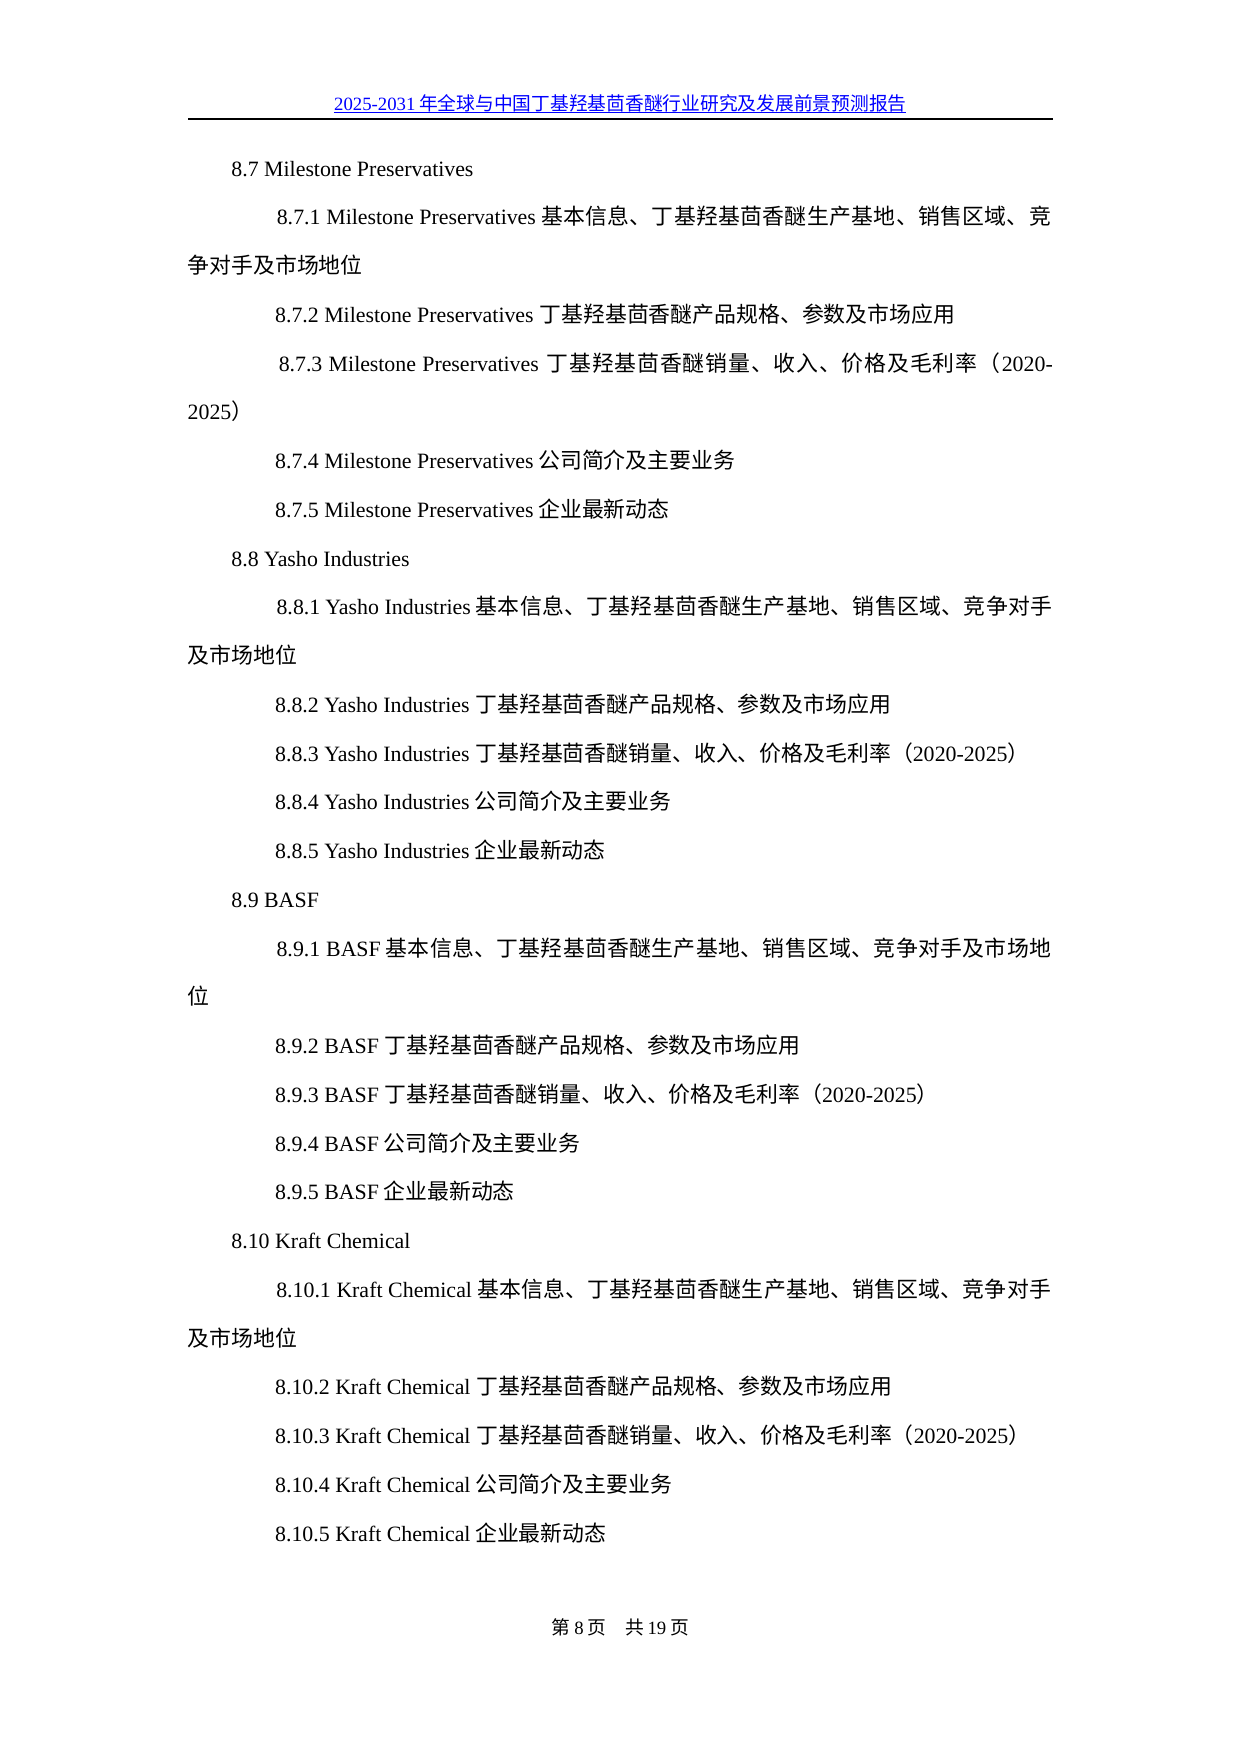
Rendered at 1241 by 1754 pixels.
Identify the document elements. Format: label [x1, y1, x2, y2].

text [187, 150, 1053, 1548]
